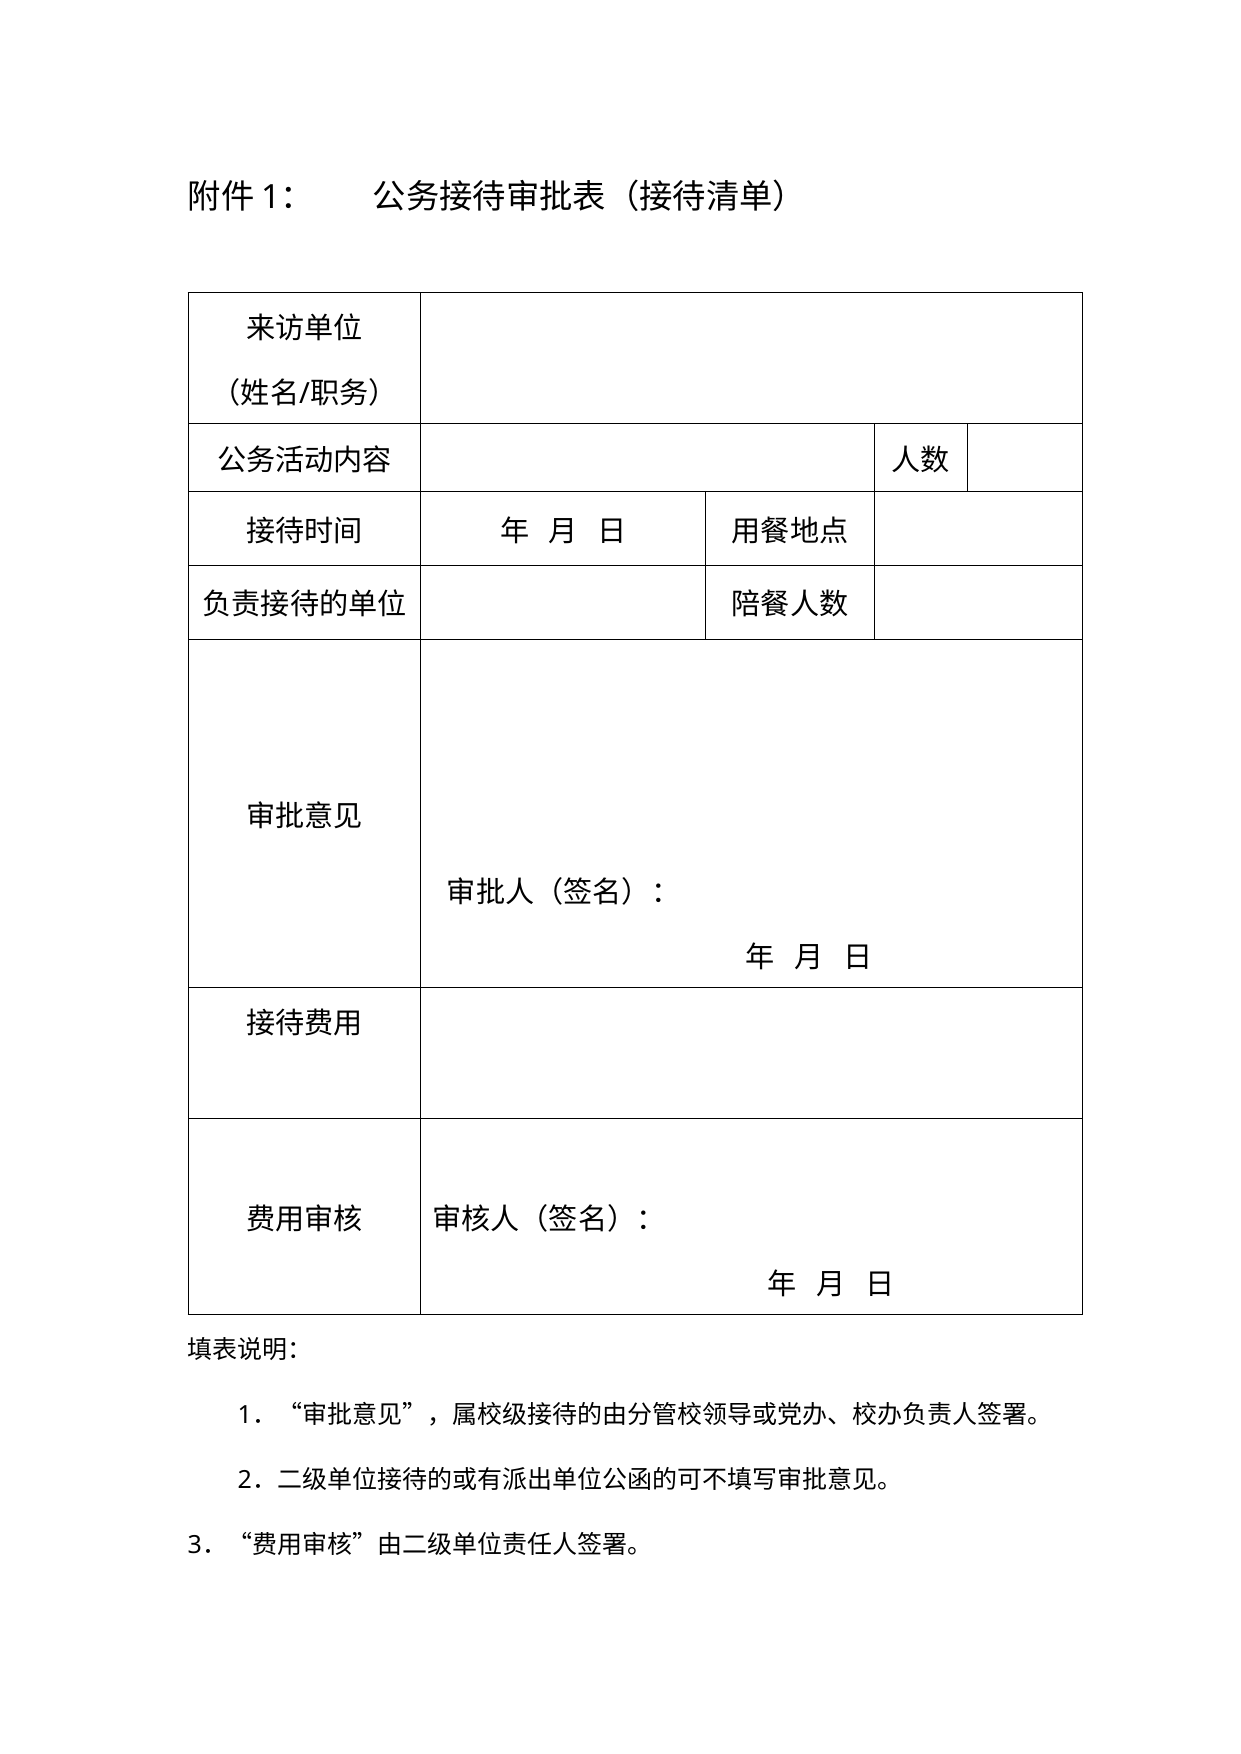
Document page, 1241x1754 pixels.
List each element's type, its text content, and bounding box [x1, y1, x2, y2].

text 填表说明： [187, 1315, 1053, 1380]
table_cell 审批人（签名）： 年 月 日 [421, 640, 1082, 987]
table_cell 负责接待的单位 [189, 566, 420, 638]
table_cell 接待费用 [189, 988, 420, 1118]
table_cell 审批意见 [189, 640, 420, 987]
table_cell [421, 566, 705, 638]
table_cell 年 月 日 [421, 492, 705, 565]
table_cell 用餐地点 [706, 492, 874, 565]
table_cell 审核人（签名）： 年 月 日 [421, 1119, 1082, 1314]
table_cell 公务活动内容 [189, 424, 420, 491]
table_cell 接待时间 [189, 492, 420, 565]
table_cell [875, 566, 1082, 638]
table_cell 人数 [875, 424, 967, 491]
table_cell [968, 424, 1082, 491]
text 附件1： 公务接待审批表（接待清单） [187, 162, 1053, 227]
table_cell [421, 988, 1082, 1118]
table_cell 陪餐人数 [706, 566, 874, 638]
text 3．“费用审核”由二级单位责任人签署。 [187, 1510, 1053, 1575]
table_cell [421, 424, 874, 491]
table_cell [875, 492, 1082, 565]
table_header [421, 293, 1082, 423]
table_header 来访单位 （姓名/职务） [189, 293, 420, 423]
table_cell 费用审核 [189, 1119, 420, 1314]
text 1．“审批意见”，属校级接待的由分管校领导或党办、校办负责人签署。 [187, 1380, 1053, 1445]
text 2．二级单位接待的或有派出单位公函的可不填写审批意见。 [187, 1445, 1053, 1510]
